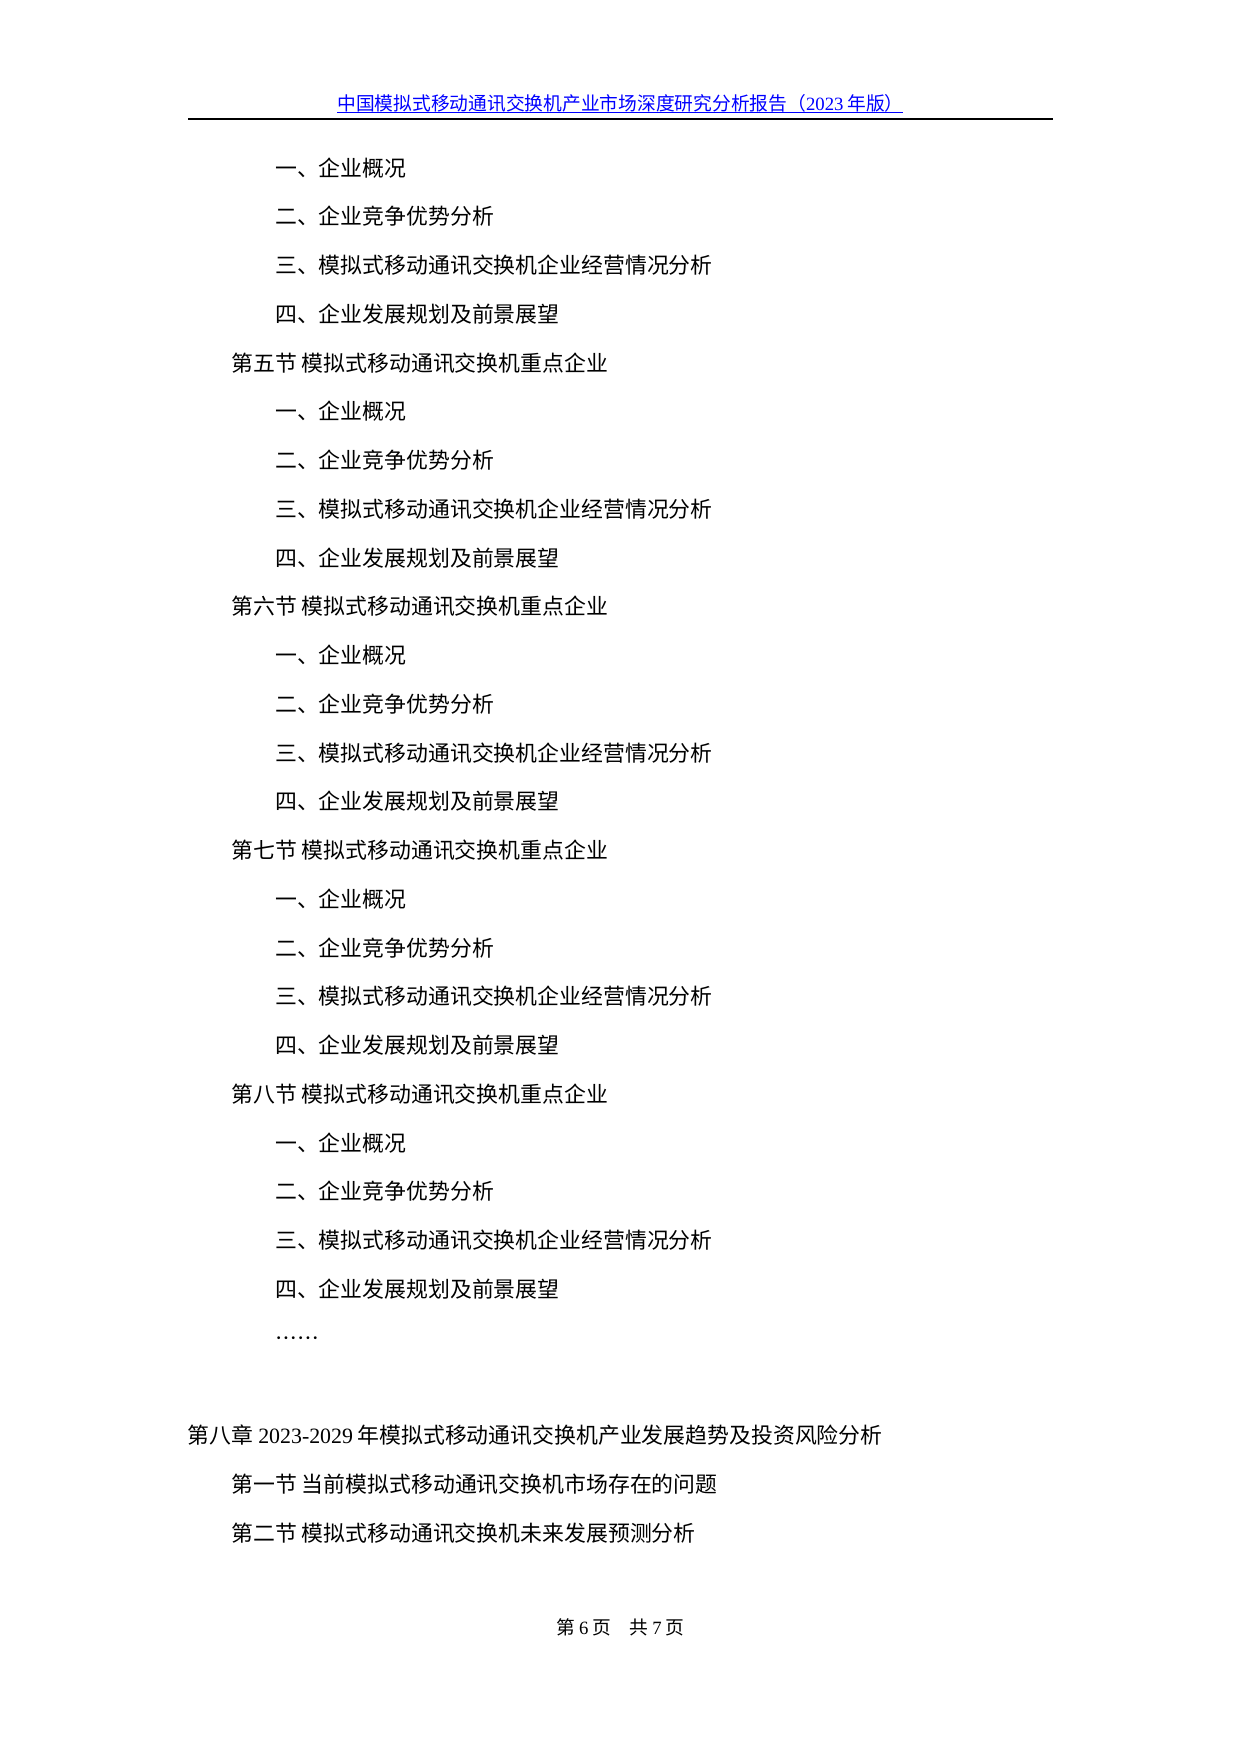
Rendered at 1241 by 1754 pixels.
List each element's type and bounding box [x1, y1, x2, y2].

text [187, 150, 1053, 1548]
